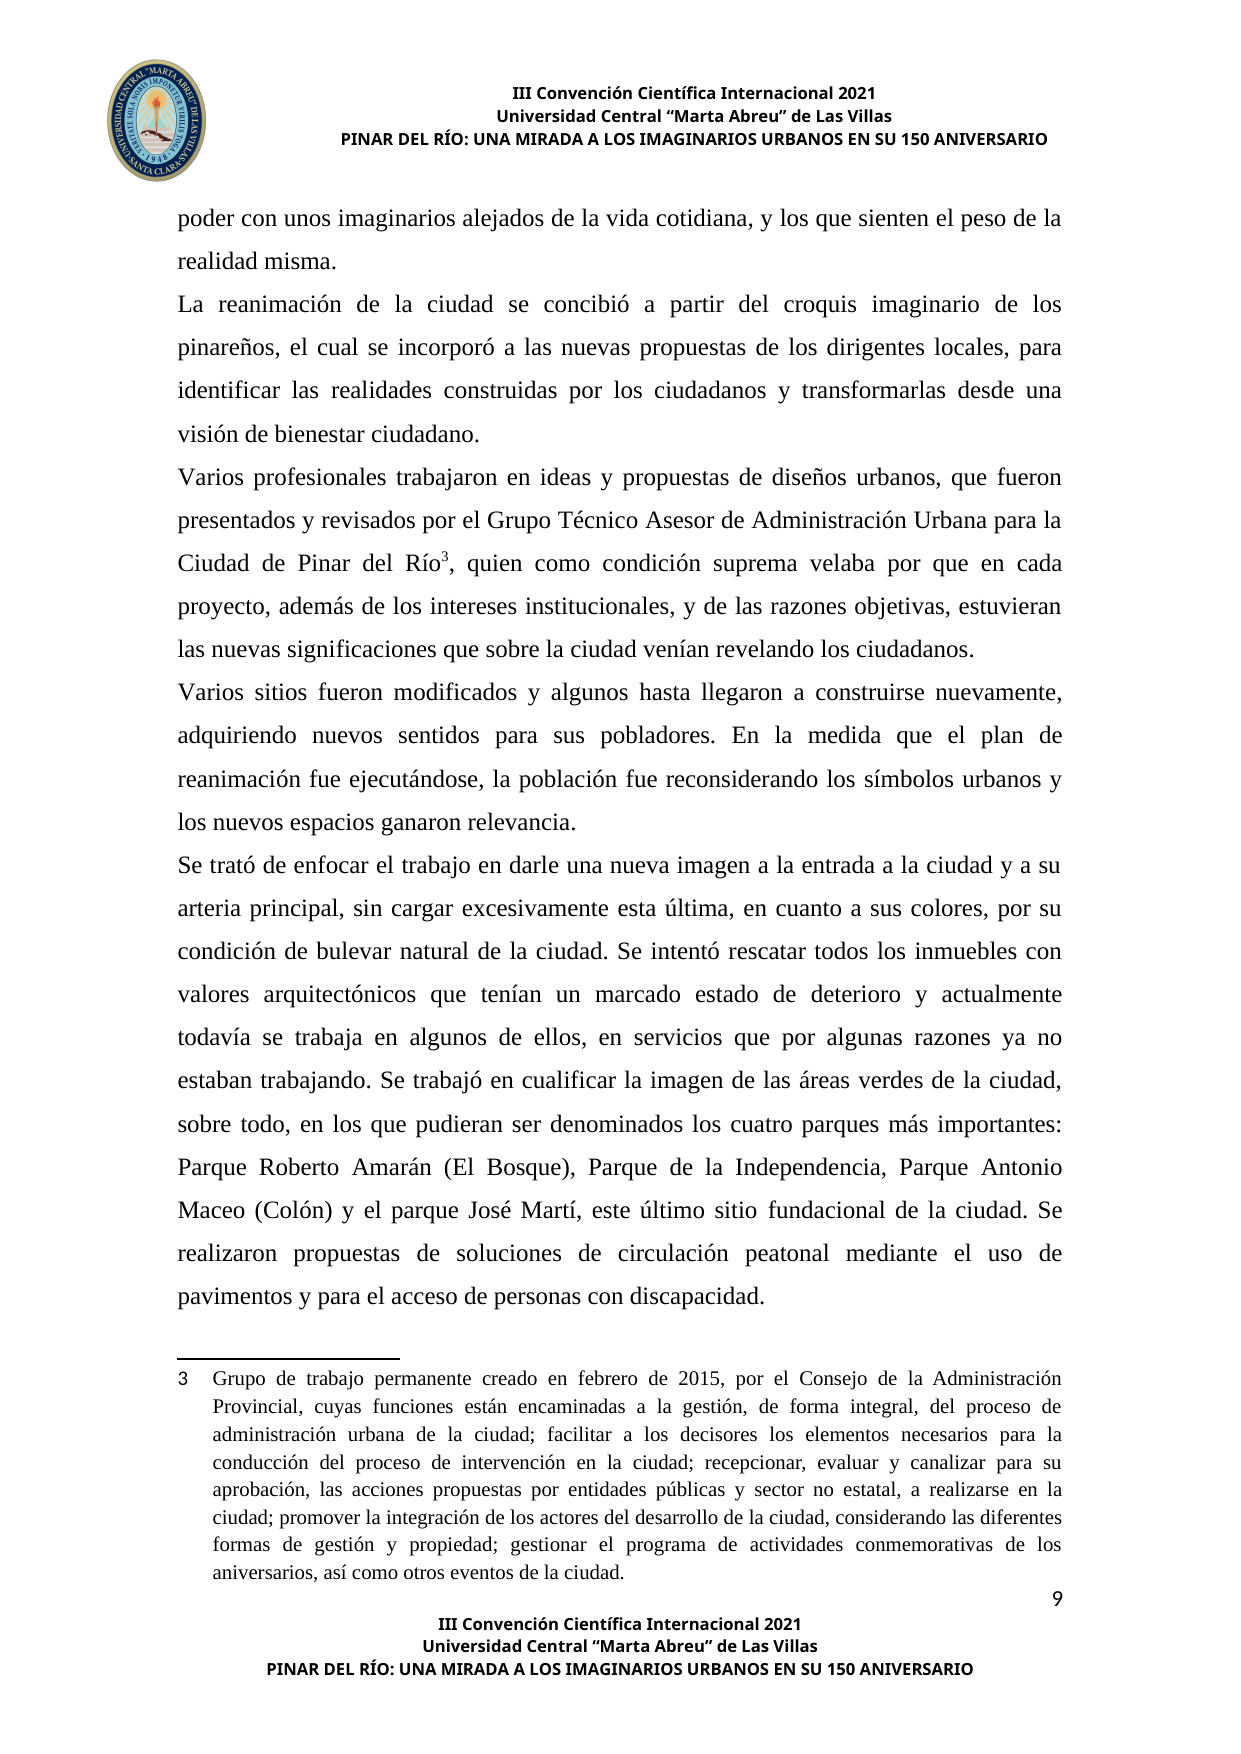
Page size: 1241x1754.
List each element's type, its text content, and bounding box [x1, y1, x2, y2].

picture [106, 59, 207, 183]
text Se trató de enfocar el trabajo en darle una nueva imagen a la entrada a la ciudad y a su arteria principal, sin cargar excesivamente esta última, en cuanto a sus colores, por su condición de bulevar natural de la ciudad. Se intentó rescatar todos los inmuebles con valores arquitectónicos que tenían un marcado estado de deterioro y actualmente todavía se trabaja en algunos de ellos, en servicios que por algunas razones ya no estaban trabajando. Se trabajó en cualificar la imagen de las áreas verdes de la ciudad, sobre todo, en los que pudieran ser denominados los cuatro parques más importantes: Parque Roberto Amarán (El Bosque), Parque de la Independencia, Parque Antonio Maceo (Colón) y el parque José Martí, este último sitio fundacional de la ciudad. Se realizaron propuestas de soluciones de circulación peatonal mediante el uso de pavimentos y para el acceso de personas con discapacidad. [177, 850, 1063, 1310]
text Varios profesionales trabajaron en ideas y propuestas de diseños urbanos, que fueron presentados y revisados por el Grupo Técnico Asesor de Administración Urbana para la Ciudad de Pinar del Río, quien como condición suprema velaba por que en cada proyecto, además de los intereses institucionales, y de las razones objetivas, estuvieran las nuevas significaciones que sobre la ciudad venían revelando los ciudadanos. [177, 462, 1063, 663]
text Varios sitios fueron modificados y algunos hasta llegaron a construirse nuevamente, adquiriendo nuevos sentidos para sus pobladores. En la medida que el plan de reanimación fue ejecutándose, la población fue reconsiderando los símbolos urbanos y los nuevos espacios ganaron relevancia. [177, 677, 1063, 836]
text La reanimación de la ciudad se concibió a partir del croquis imaginario de los pinareños, el cual se incorporó a las nuevas propuestas de los dirigentes locales, para identificar las realidades construidas por los ciudadanos y transformarlas desde una visión de bienestar ciudadano. [177, 289, 1063, 447]
